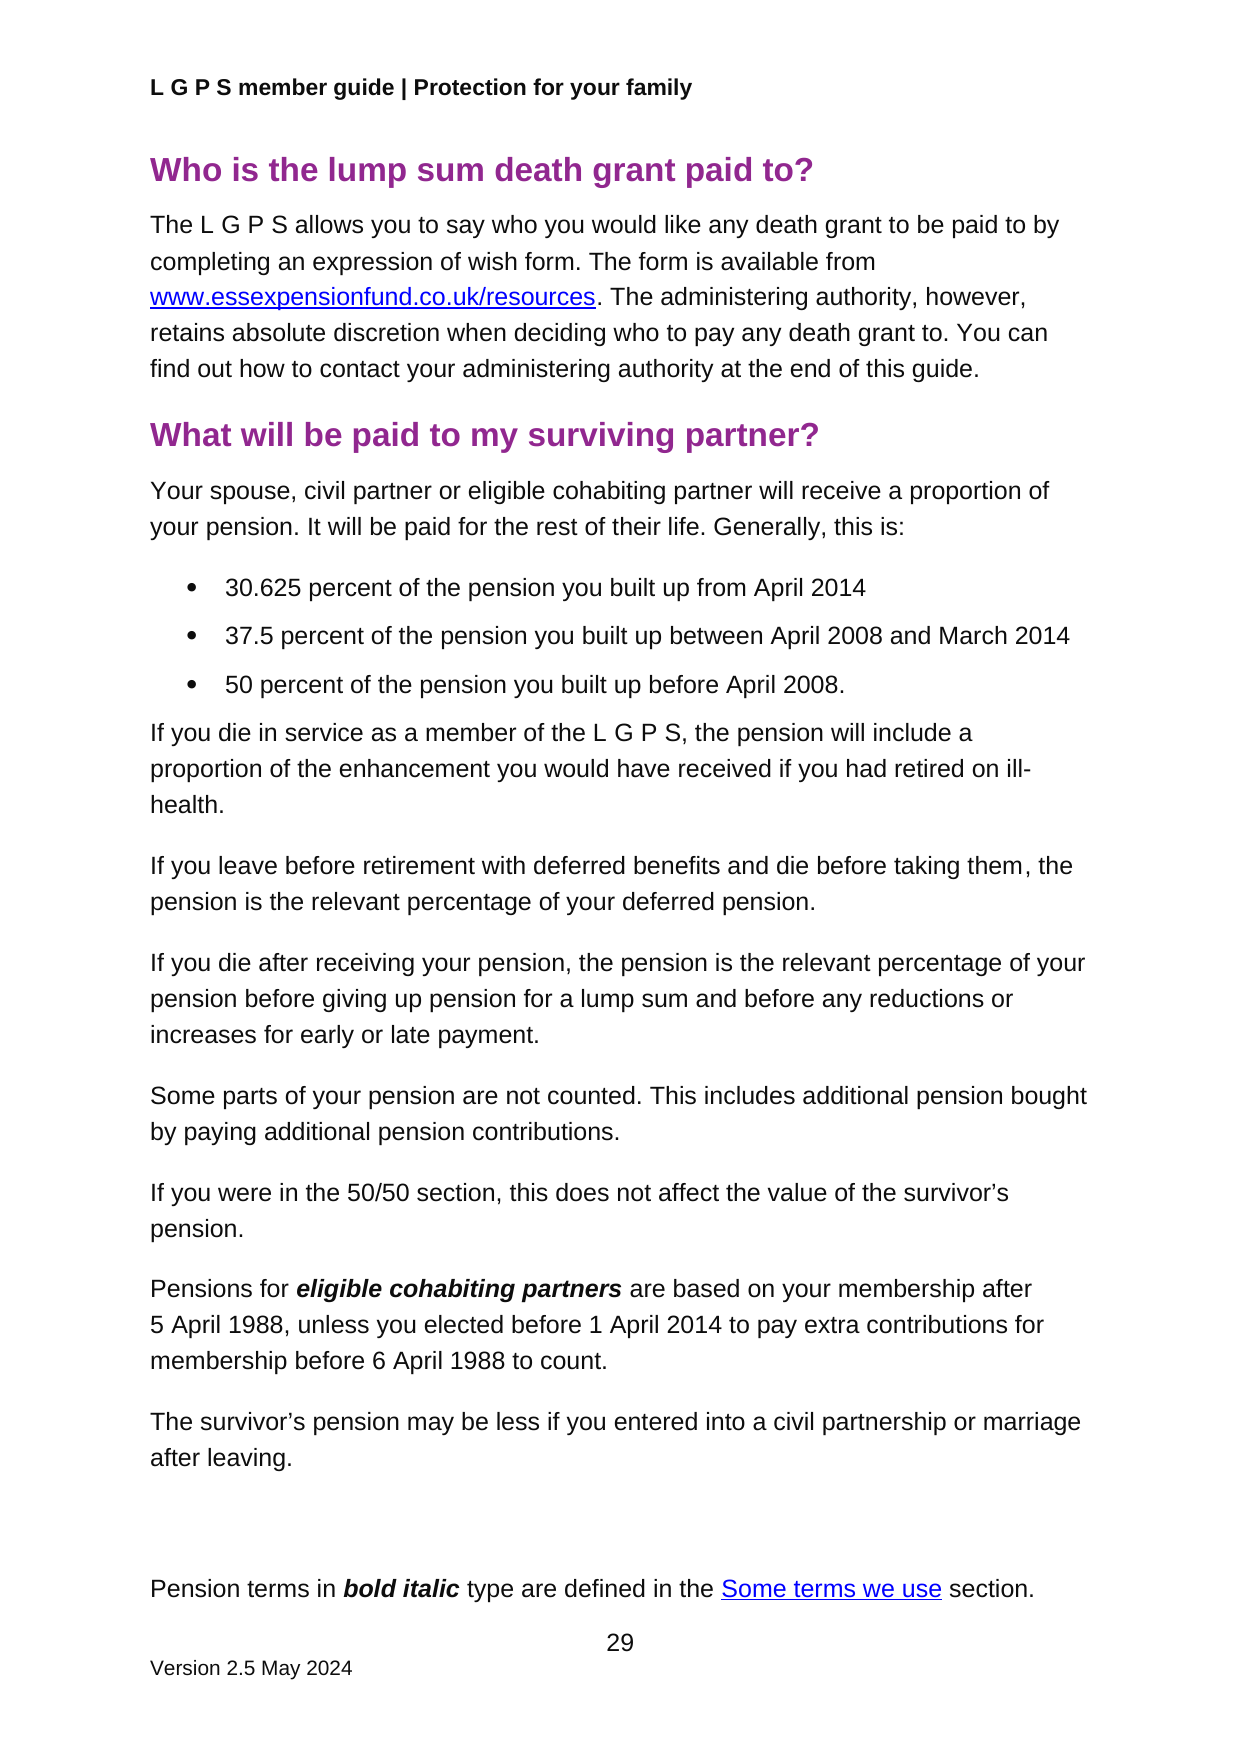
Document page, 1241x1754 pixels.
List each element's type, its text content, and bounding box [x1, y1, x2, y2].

text If you die after receiving your pension, the pension is the relevant percentage of your pension before giving up pension for a lump sum and before any reductions or increases for early or late payment. [150, 948, 1090, 1048]
text If you die in service as a member of the L G P S, the pension will include a proportion of the enhancement you would have received if you had retired on ill-health. [150, 718, 1090, 819]
subtitle Who is the lump sum death grant paid to? [150, 150, 1090, 188]
list 37.5 percent of the pension you built up between April 2008 and March 2014 [187, 621, 1090, 650]
text If you leave before retirement with deferred benefits and die before taking them, the pension is the relevant percentage of your deferred pension. [150, 851, 1090, 916]
text If you were in the 50/50 section, this does not affect the value of the survivor’s pension. [150, 1178, 1090, 1242]
text Pensions for eligible cohabiting partners are based on your membership after 5 April 1988, unless you elected before 1 April 2014 to pay extra contributions for membership before 6 April 1988 to count. [150, 1274, 1090, 1375]
list 30.625 percent of the pension you built up from April 2014 [187, 573, 1090, 601]
list 50 percent of the pension you built up before April 2008. [187, 670, 1090, 698]
text Your spouse, civil partner or eligible cohabiting partner will receive a proportion of your pension. It will be paid for the rest of their life. Generally, this is: [150, 476, 1090, 540]
text The L G P S allows you to say who you would like any death grant to be paid to by completing an expression of wish form. The form is available from www.essexpensionfund.co.uk/resources. The administering authority, however, retains absolute discretion when deciding who to pay any death grant to. You can find out how to contact your administering authority at the end of this guide. [150, 211, 1090, 383]
subtitle What will be paid to my surviving partner? [150, 415, 1090, 454]
text The survivor’s pension may be less if you entered into a civil partnership or marriage after leaving. [150, 1407, 1090, 1472]
text Some parts of your pension are not counted. This includes additional pension bought by paying additional pension contributions. [150, 1081, 1090, 1145]
